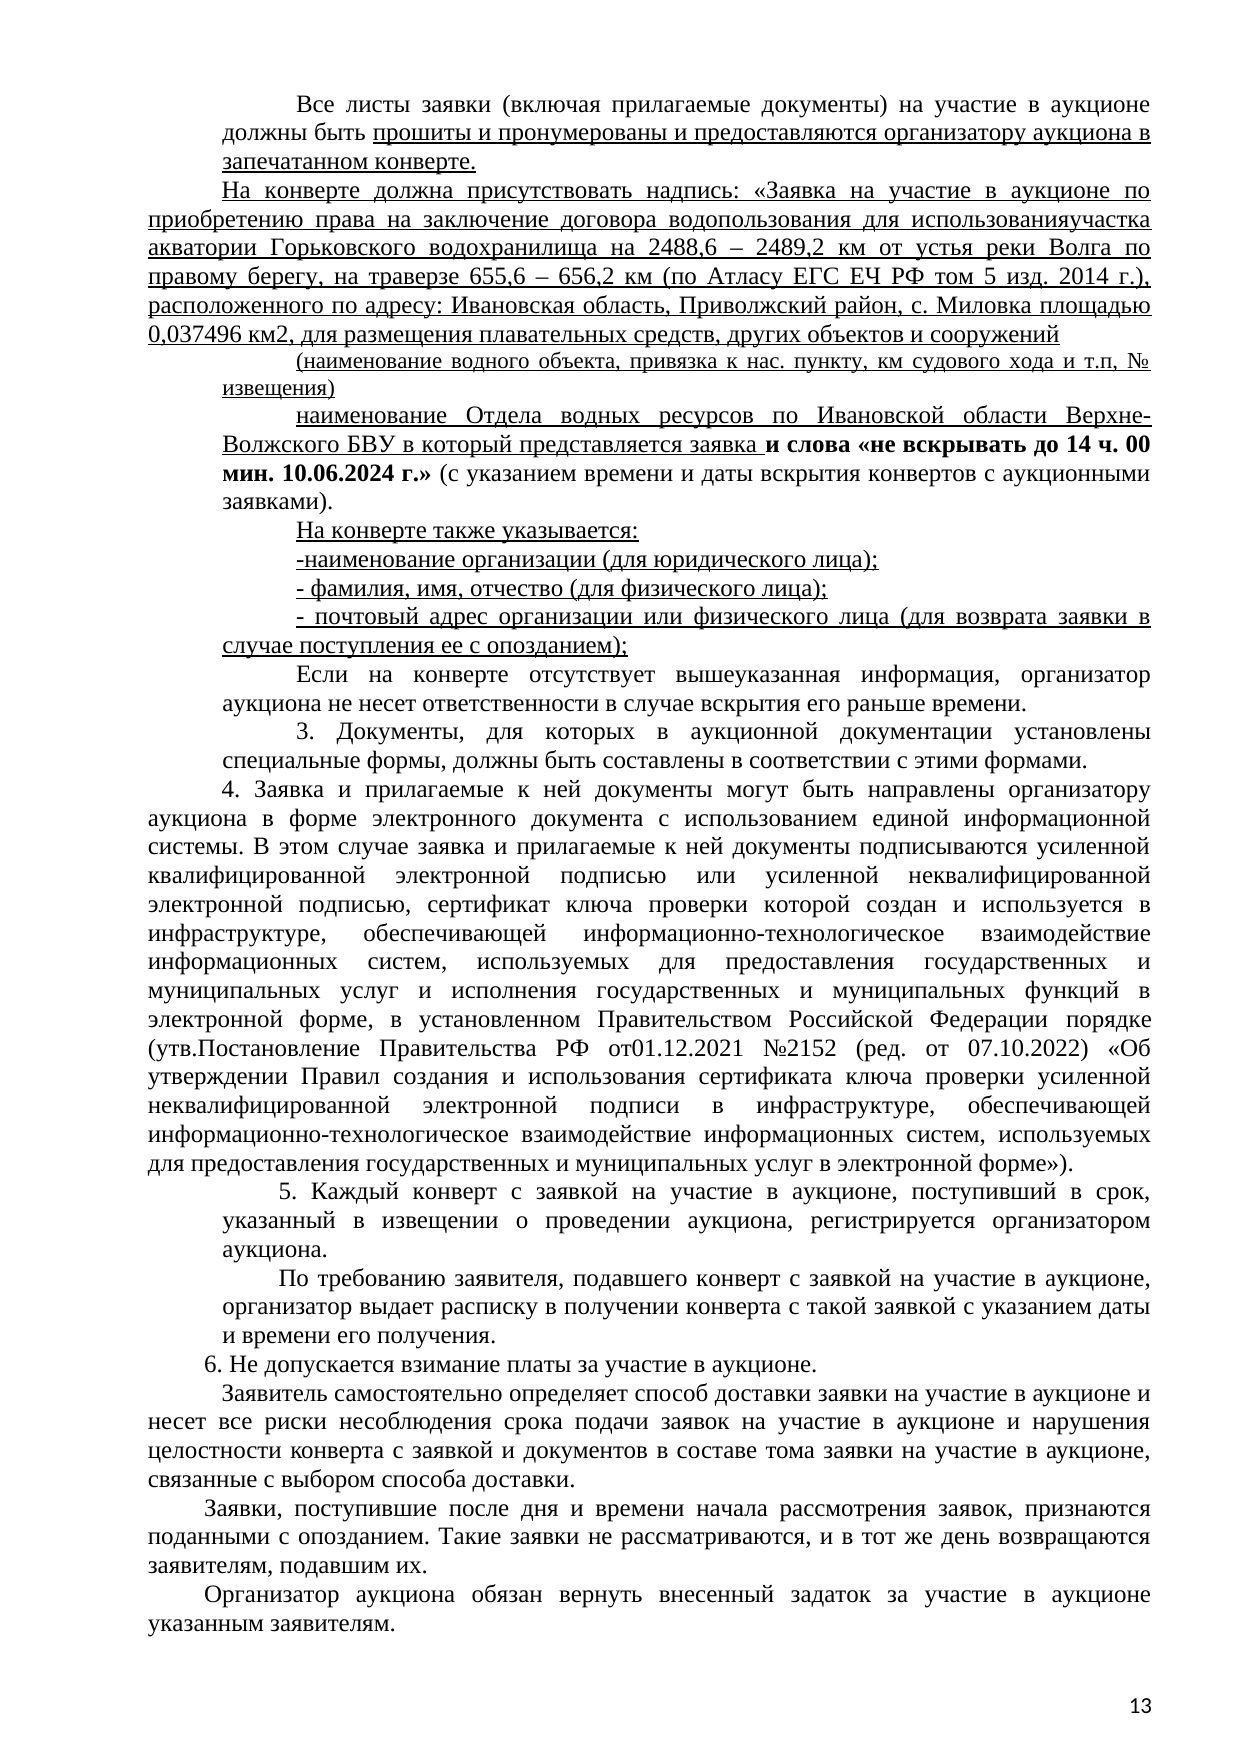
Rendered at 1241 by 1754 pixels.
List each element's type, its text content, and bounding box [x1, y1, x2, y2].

title - фамилия, имя, отчество (для физического лица); [222, 573, 1152, 601]
title наименование Отдела водных ресурсов по Ивановской области Верхне-Волжского БВУ в который представляется заявка и слова «не вскрывать до 14 ч. 00 мин. 10.06.2024 г.» (с указанием времени и даты вскрытия конвертов с аукционными заявками). [222, 400, 1152, 515]
title Если на конверте отсутствует вышеуказанная информация, организатор аукциона не несет ответственности в случае вскрытия его раньше времени. [222, 659, 1152, 716]
text На конверте должна присутствовать надпись: «Заявка на участие в аукционе по приобретению права на заключение договора водопользования для использованияучастка акватории Горьковского водохранилища на 2488,6 – 2489,2 км от устья реки Волга по правому берегу, на траверзе 655,6 – 656,2 км (по Атласу ЕГС ЕЧ РФ том 5 изд. 2014 г.), расположенного по адресу: Ивановская область, Приволжский район, с. Миловка площадью 0,037496 км2, для размещения плавательных средств, других объектов и сооружений [148, 316, 1152, 347]
title На конверте также указывается: [222, 515, 1152, 544]
text На конверте должна присутствовать надпись: «Заявка на участие в аукционе по приобретению права на заключение договора водопользования для использованияучастка акватории Горьковского водохранилища на 2488,6 – 2489,2 км от устья реки Волга по правому берегу, на траверзе 655,6 – 656,2 км (по Атласу ЕГС ЕЧ РФ том 5 изд. 2014 г.), расположенного по адресу: Ивановская область, Приволжский район, с. Миловка площадью 0,037496 км2, для размещения плавательных средств, других объектов и сооружений [148, 175, 1152, 229]
text Заявки, поступившие после дня и времени начала рассмотрения заявок, признаются поданными с опозданием. Такие заявки не рассматриваются, и в тот же день возвращаются заявителям, подавшим их. [148, 1493, 1152, 1579]
text Заявитель самостоятельно определяет способ доставки заявки на участие в аукционе и несет все риски несоблюдения срока подачи заявок на участие в аукционе и нарушения целостности конверта с заявкой и документов в составе тома заявки на участие в аукционе, связанные с выбором способа доставки. [148, 1378, 1152, 1493]
text 4. Заявка и прилагаемые к ней документы могут быть направлены организатору аукциона в форме электронного документа с использованием единой информационной системы. В этом случае заявка и прилагаемые к ней документы подписываются усиленной квалифицированной электронной подписью или усиленной неквалифицированной электронной подписью, сертификат ключа проверки которой создан и используется в инфраструктуре, обеспечивающей информационно-технологическое взаимодействие информационных систем, используемых для предоставления государственных и муниципальных услуг и исполнения государственных и муниципальных функций в электронной форме, в установленном Правительством Российской Федерации порядке (утв.Постановление Правительства РФ от01.12.2021 №2152 (ред. от 07.10.2022) «Об утверждении Правил создания и использования сертификата ключа проверки усиленной неквалифицированной электронной подписи в инфраструктуре, обеспечивающей информационно-технологическое взаимодействие информационных систем, используемых для предоставления государственных и муниципальных услуг в электронной форме»). [148, 774, 1152, 1176]
text Организатор аукциона обязан вернуть внесенный задаток за участие в аукционе указанным заявителям. [148, 1579, 1152, 1636]
text 5. Каждый конверт с заявкой на участие в аукционе, поступивший в срок, указанный в извещении о проведении аукциона, регистрируется организатором аукциона. [222, 1176, 1152, 1263]
title Все листы заявки (включая прилагаемые документы) на участие в аукционе должны быть прошиты и пронумерованы и предоставляются организатору аукциона в запечатанном конверте. [222, 89, 1152, 175]
text 6. Не допускается взимание платы за участие в аукционе. [148, 1349, 1152, 1378]
title 3. Документы, для которых в аукционной документации установлены специальные формы, должны быть составлены в соответствии с этими формами. [222, 716, 1152, 774]
text По требованию заявителя, подавшего конверт с заявкой на участие в аукционе, организатор выдает расписку в получении конверта с такой заявкой с указанием даты и времени его получения. [222, 1263, 1152, 1349]
title (наименование водного объекта, привязка к нас. пункту, км судового хода и т.п, № извещения) [222, 347, 1152, 400]
title - почтовый адрес организации или физического лица (для возврата заявки в случае поступления ее с опозданием); [222, 601, 1152, 659]
text На конверте должна присутствовать надпись: «Заявка на участие в аукционе по приобретению права на заключение договора водопользования для использованияучастка акватории Горьковского водохранилища на 2488,6 – 2489,2 км от устья реки Волга по правому берегу, на траверзе 655,6 – 656,2 км (по Атласу ЕГС ЕЧ РФ том 5 изд. 2014 г.), расположенного по адресу: Ивановская область, Приволжский район, с. Миловка площадью 0,037496 км2, для размещения плавательных средств, других объектов и сооружений [148, 230, 1152, 315]
title -наименование организации (для юридического лица); [222, 544, 1152, 573]
